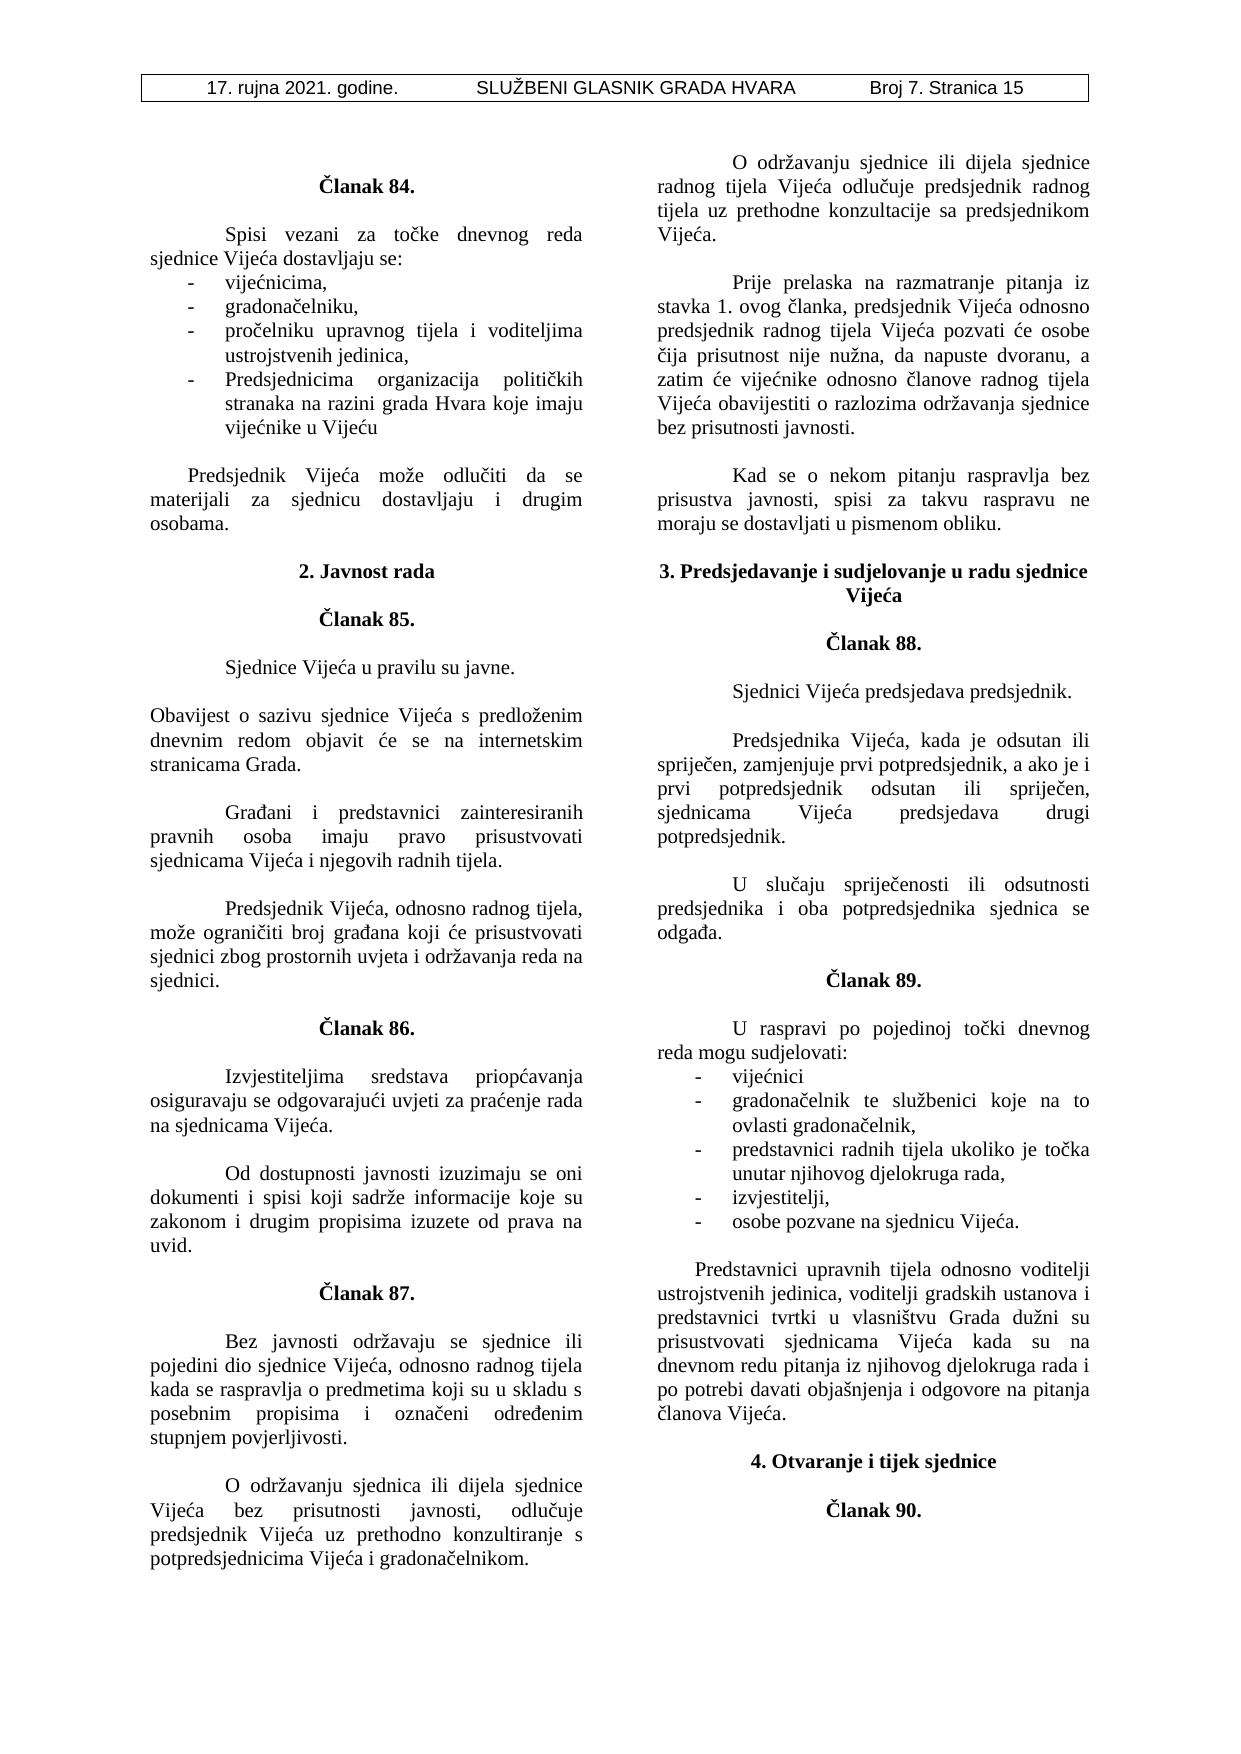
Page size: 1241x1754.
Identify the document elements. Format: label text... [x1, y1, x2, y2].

text Sjednice Vijeća u pravilu su javne. [150, 655, 583, 679]
text Članak 89. [657, 968, 1090, 992]
text Predsjednik Vijeća može odlučiti da se materijali za sjednicu dostavljaju i drugim osobama. [150, 463, 583, 535]
list osobe pozvane na sjednicu Vijeća. [694, 1209, 1090, 1233]
text U slučaju spriječenosti ili odsutnosti predsjednika i oba potpredsjednika sjednica se odgađa. [657, 872, 1090, 944]
text 3. Predsjedavanje i sudjelovanje u radu sjednice Vijeća [657, 559, 1090, 607]
text Prije prelaska na razmatranje pitanja iz stavka 1. ovog članka, predsjednik Vijeća odnosno predsjednik radnog tijela Vijeća pozvati će osobe čija prisutnost nije nužna, da napuste dvoranu, a zatim će vijećnike odnosno članove radnog tijela Vijeća obavijestiti o razlozima održavanja sjednice bez prisutnosti javnosti. [657, 270, 1090, 439]
text Predsjednika Vijeća, kada je odsutan ili spriječen, zamjenjuje prvi potpredsjednik, a ako je i prvi potpredsjednik odsutan ili spriječen, sjednicama Vijeća predsjedava drugi potpredsjednik. [657, 727, 1090, 848]
text Predstavnici upravnih tijela odnosno voditelji ustrojstvenih jedinica, voditelji gradskih ustanova i predstavnici tvrtki u vlasništvu Grada dužni su prisustvovati sjednicama Vijeća kada su na dnevnom redu pitanja iz njihovog djelokruga rada i po potrebi davati objašnjenja i odgovore na pitanja članova Vijeća. [657, 1257, 1090, 1425]
text Članak 84. [150, 174, 583, 198]
text Članak 86. [150, 1016, 583, 1040]
text Od dostupnosti javnosti izuzimaju se oni dokumenti i spisi koji sadrže informacije koje su zakonom i drugim propisima izuzete od prava na uvid. [150, 1161, 583, 1257]
list vijećnici [694, 1064, 1090, 1088]
text O održavanju sjednice ili dijela sjednice radnog tijela Vijeća odlučuje predsjednik radnog tijela uz prethodne konzultacije sa predsjednikom Vijeća. [657, 150, 1090, 246]
text 2. Javnost rada [150, 559, 583, 583]
text 4. Otvaranje i tijek sjednice [657, 1449, 1090, 1473]
list vijećnicima, [187, 270, 583, 294]
text Članak 88. [657, 631, 1090, 655]
text Izvjestiteljima sredstava priopćavanja osiguravaju se odgovarajući uvjeti za praćenje rada na sjednicama Vijeća. [150, 1064, 583, 1137]
text Članak 87. [150, 1281, 583, 1305]
text Kad se o nekom pitanju raspravlja bez prisustva javnosti, spisi za takvu raspravu ne moraju se dostavljati u pismenom obliku. [657, 463, 1090, 535]
text U raspravi po pojedinoj točki dnevnog reda mogu sudjelovati: [657, 1016, 1090, 1064]
text O održavanju sjednica ili dijela sjednice Vijeća bez prisutnosti javnosti, odlučuje predsjednik Vijeća uz prethodno konzultiranje s potpredsjednicima Vijeća i gradonačelnikom. [150, 1473, 583, 1570]
text Obavijest o sazivu sjednice Vijeća s predloženim dnevnim redom objavit će se na internetskim stranicama Grada. [150, 703, 583, 776]
text Bez javnosti održavaju se sjednice ili pojedini dio sjednice Vijeća, odnosno radnog tijela kada se raspravlja o predmetima koji su u skladu s posebnim propisima i označeni određenim stupnjem povjerljivosti. [150, 1329, 583, 1449]
text Predsjednik Vijeća, odnosno radnog tijela, može ograničiti broj građana koji će prisustvovati sjednici zbog prostornih uvjeta i održavanja reda na sjednici. [150, 896, 583, 992]
list izvjestitelji, [694, 1185, 1090, 1209]
text Članak 85. [150, 607, 583, 631]
list pročelniku upravnog tijela i voditeljima ustrojstvenih jedinica, [187, 318, 583, 367]
list gradonačelnik te službenici koje na to ovlasti gradonačelnik, [694, 1088, 1090, 1137]
text Građani i predstavnici zainteresiranih pravnih osoba imaju pravo prisustvovati sjednicama Vijeća i njegovih radnih tijela. [150, 800, 583, 872]
text Članak 90. [657, 1497, 1090, 1522]
text Spisi vezani za točke dnevnog reda sjednice Vijeća dostavljaju se: [150, 222, 583, 270]
list Predsjednicima organizacija političkih stranaka na razini grada Hvara koje imaju vijećnike u Vijeću [187, 367, 583, 439]
list gradonačelniku, [187, 294, 583, 318]
list predstavnici radnih tijela ukoliko je točka unutar njihovog djelokruga rada, [694, 1137, 1090, 1185]
text Sjednici Vijeća predsjedava predsjednik. [657, 679, 1090, 703]
